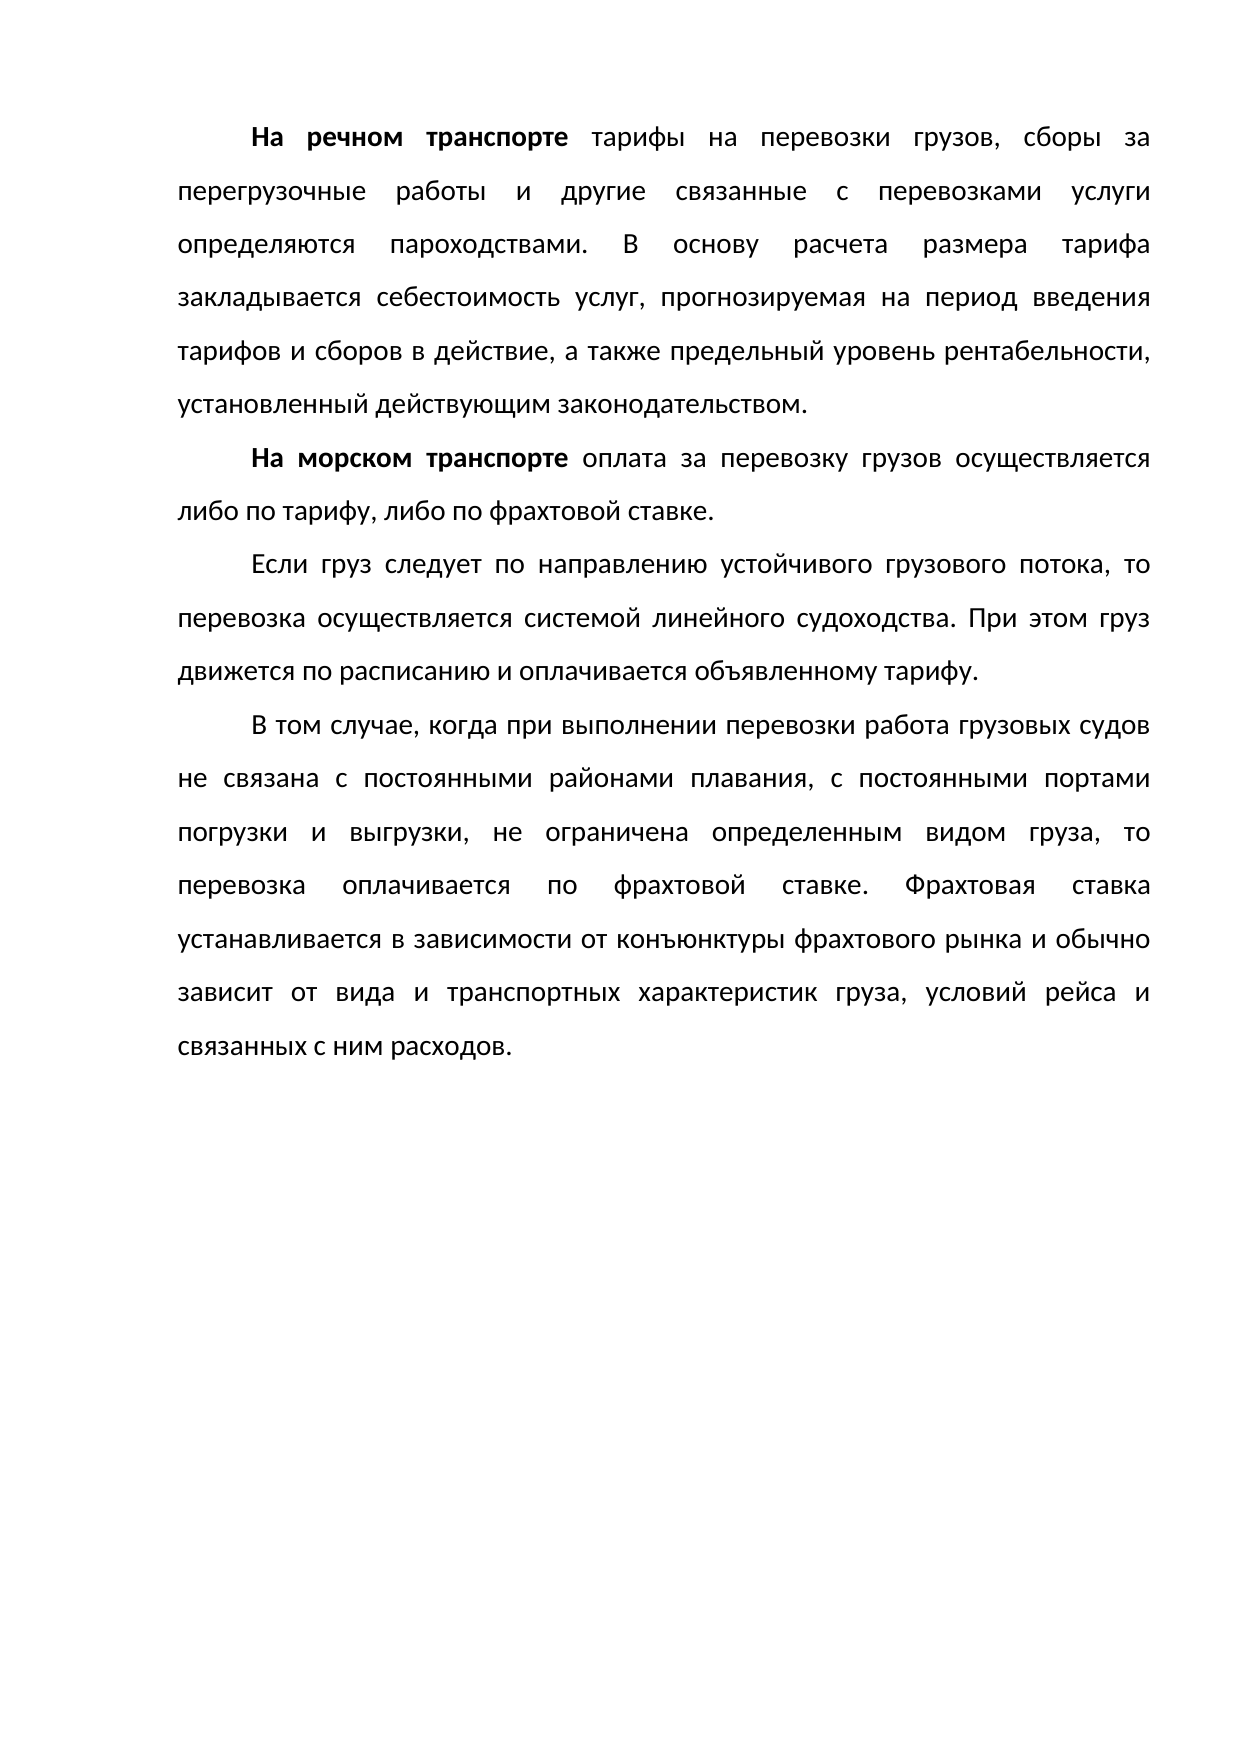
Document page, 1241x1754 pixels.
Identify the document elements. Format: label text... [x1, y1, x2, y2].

text Если груз следует по направлению устойчивого грузового потока, то перевозка осуществляется системой линейного судоходства. При этом груз движется по расписанию и оплачивается объявленному тарифу. [177, 546, 1152, 688]
text На речном транспорте тарифы на перевозки грузов, сборы за перегрузочные работы и другие связанные с перевозками услуги определяются пароходствами. В основу расчета размера тарифа закладывается себестоимость услуг, прогнозируемая на период введения тарифов и сборов в действие, а также предельный уровень рентабельности, установленный действующим законодательством. [177, 118, 1152, 421]
text На морском транспорте оплата за перевозку грузов осуществляется либо по тарифу, либо по фрахтовой ставке. [177, 439, 1152, 528]
text В том случае, когда при выполнении перевозки работа грузовых судов не связана с постоянными районами плавания, с постоянными портами погрузки и выгрузки, не ограничена определенным видом груза, то перевозка оплачивается по фрахтовой ставке. Фрахтовая ставка устанавливается в зависимости от конъюнктуры фрахтового рынка и обычно зависит от вида и транспортных характеристик груза, условий рейса и связанных с ним расходов. [177, 706, 1152, 1062]
